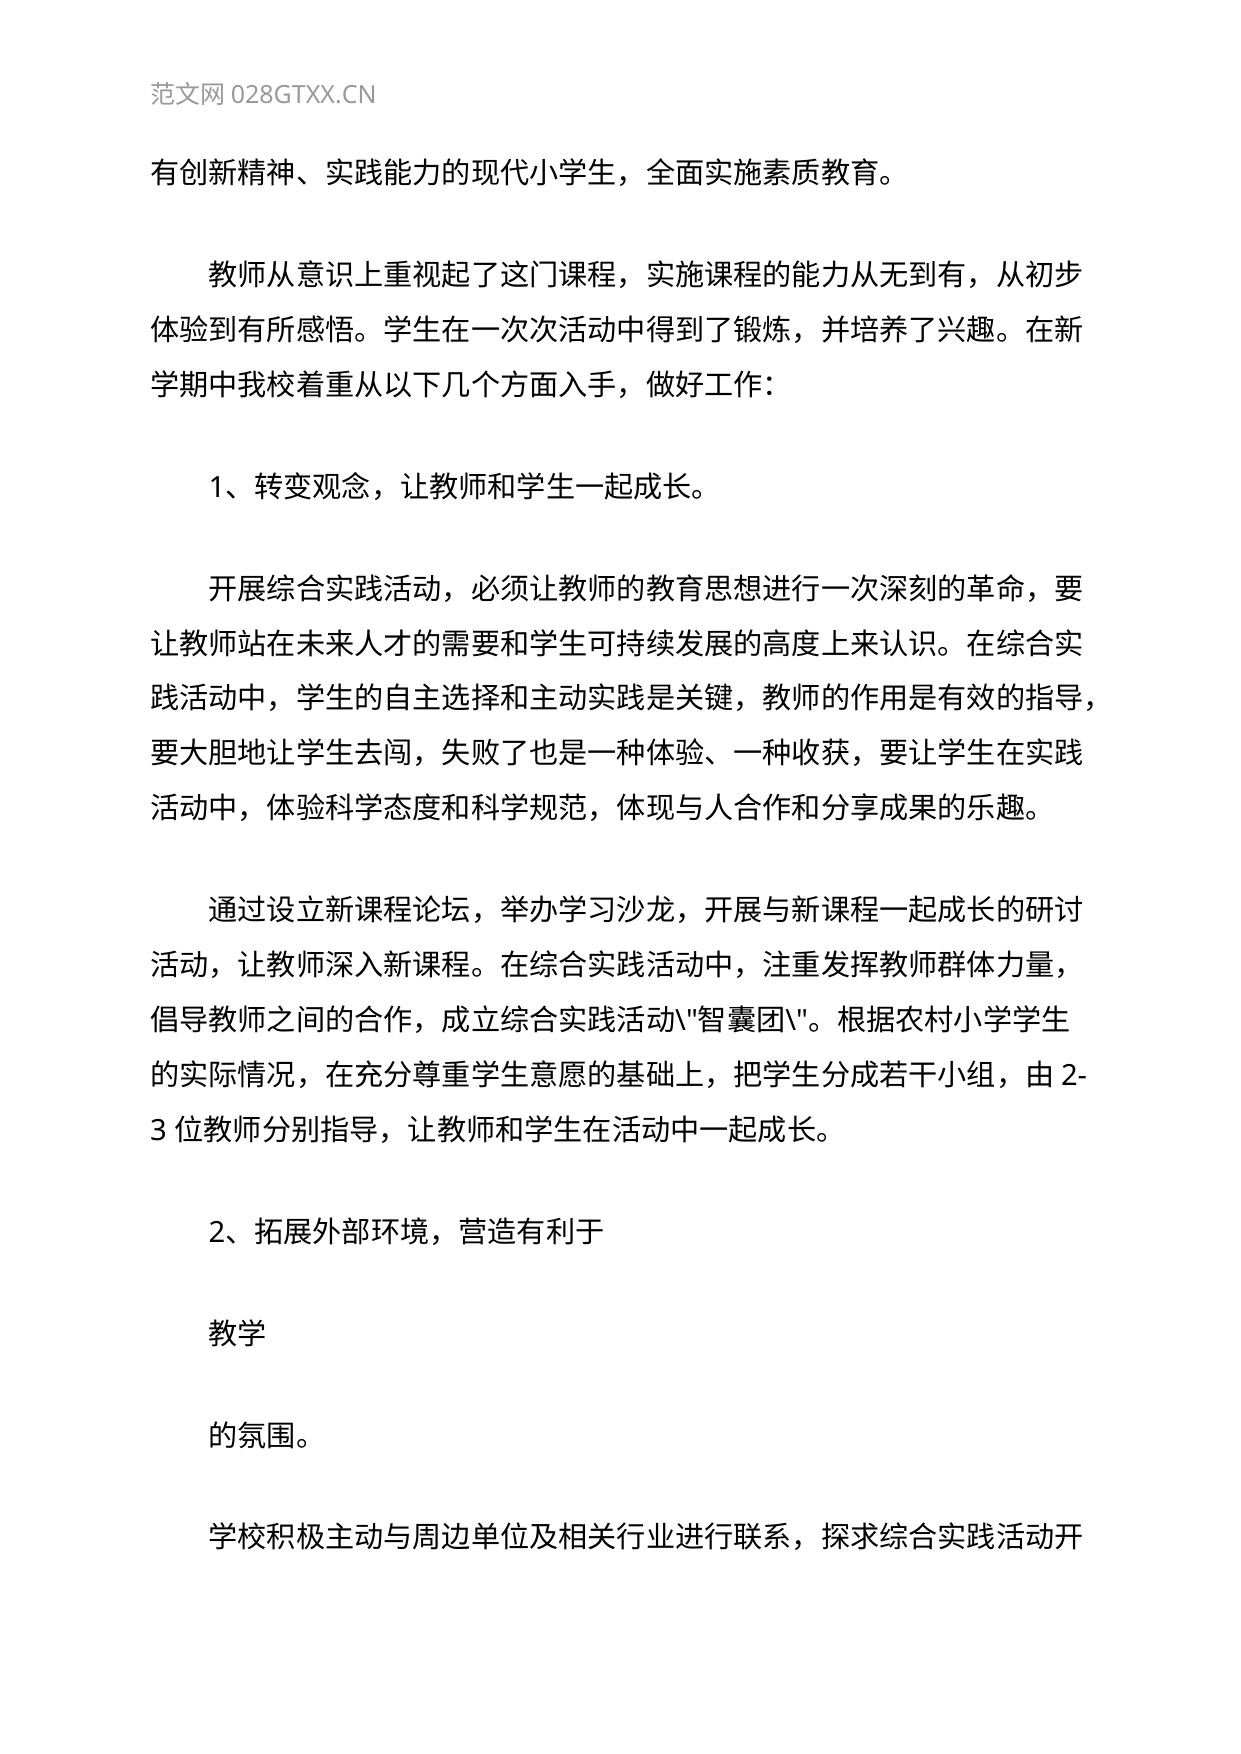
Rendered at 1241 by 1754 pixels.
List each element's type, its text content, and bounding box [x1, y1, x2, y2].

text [150, 1514, 1090, 1556]
text 通过设立新课程论坛，举办学习沙龙，开展与新课程一起成长的研讨活动，让教师深入新课程。在综合实践活动中，注重发挥教师群体力量，倡导教师之间的合作，成立综合实践活动\"智囊团\"。根据农村小学学生的实际情况，在充分尊重学生意愿的基础上，把学生分成若干小组，由 2-3 位教师分别指导，让教师和学生在活动中一起成长。 [150, 887, 1090, 1149]
text 1、转变观念，让教师和学生一起成长。 [150, 463, 1090, 506]
text 的氛围。 [150, 1412, 1090, 1454]
text 开展综合实践活动，必须让教师的教育思想进行一次深刻的革命，要让教师站在未来人才的需要和学生可持续发展的高度上来认识。在综合实践活动中，学生的自主选择和主动实践是关键，教师的作用是有效的指导，要大胆地让学生去闯，失败了也是一种体验、一种收获，要让学生在实践活动中，体验科学态度和科学规范，体现与人合作和分享成果的乐趣。 [150, 565, 1090, 827]
text 教师从意识上重视起了这门课程，实施课程的能力从无到有，从初步体验到有所感悟。学生在一次次活动中得到了锻炼，并培养了兴趣。在新学期中我校着重从以下几个方面入手，做好工作： [150, 252, 1090, 404]
text 2、拓展外部环境，营造有利于 [150, 1208, 1090, 1251]
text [150, 150, 1090, 192]
text 教学 [150, 1310, 1090, 1353]
